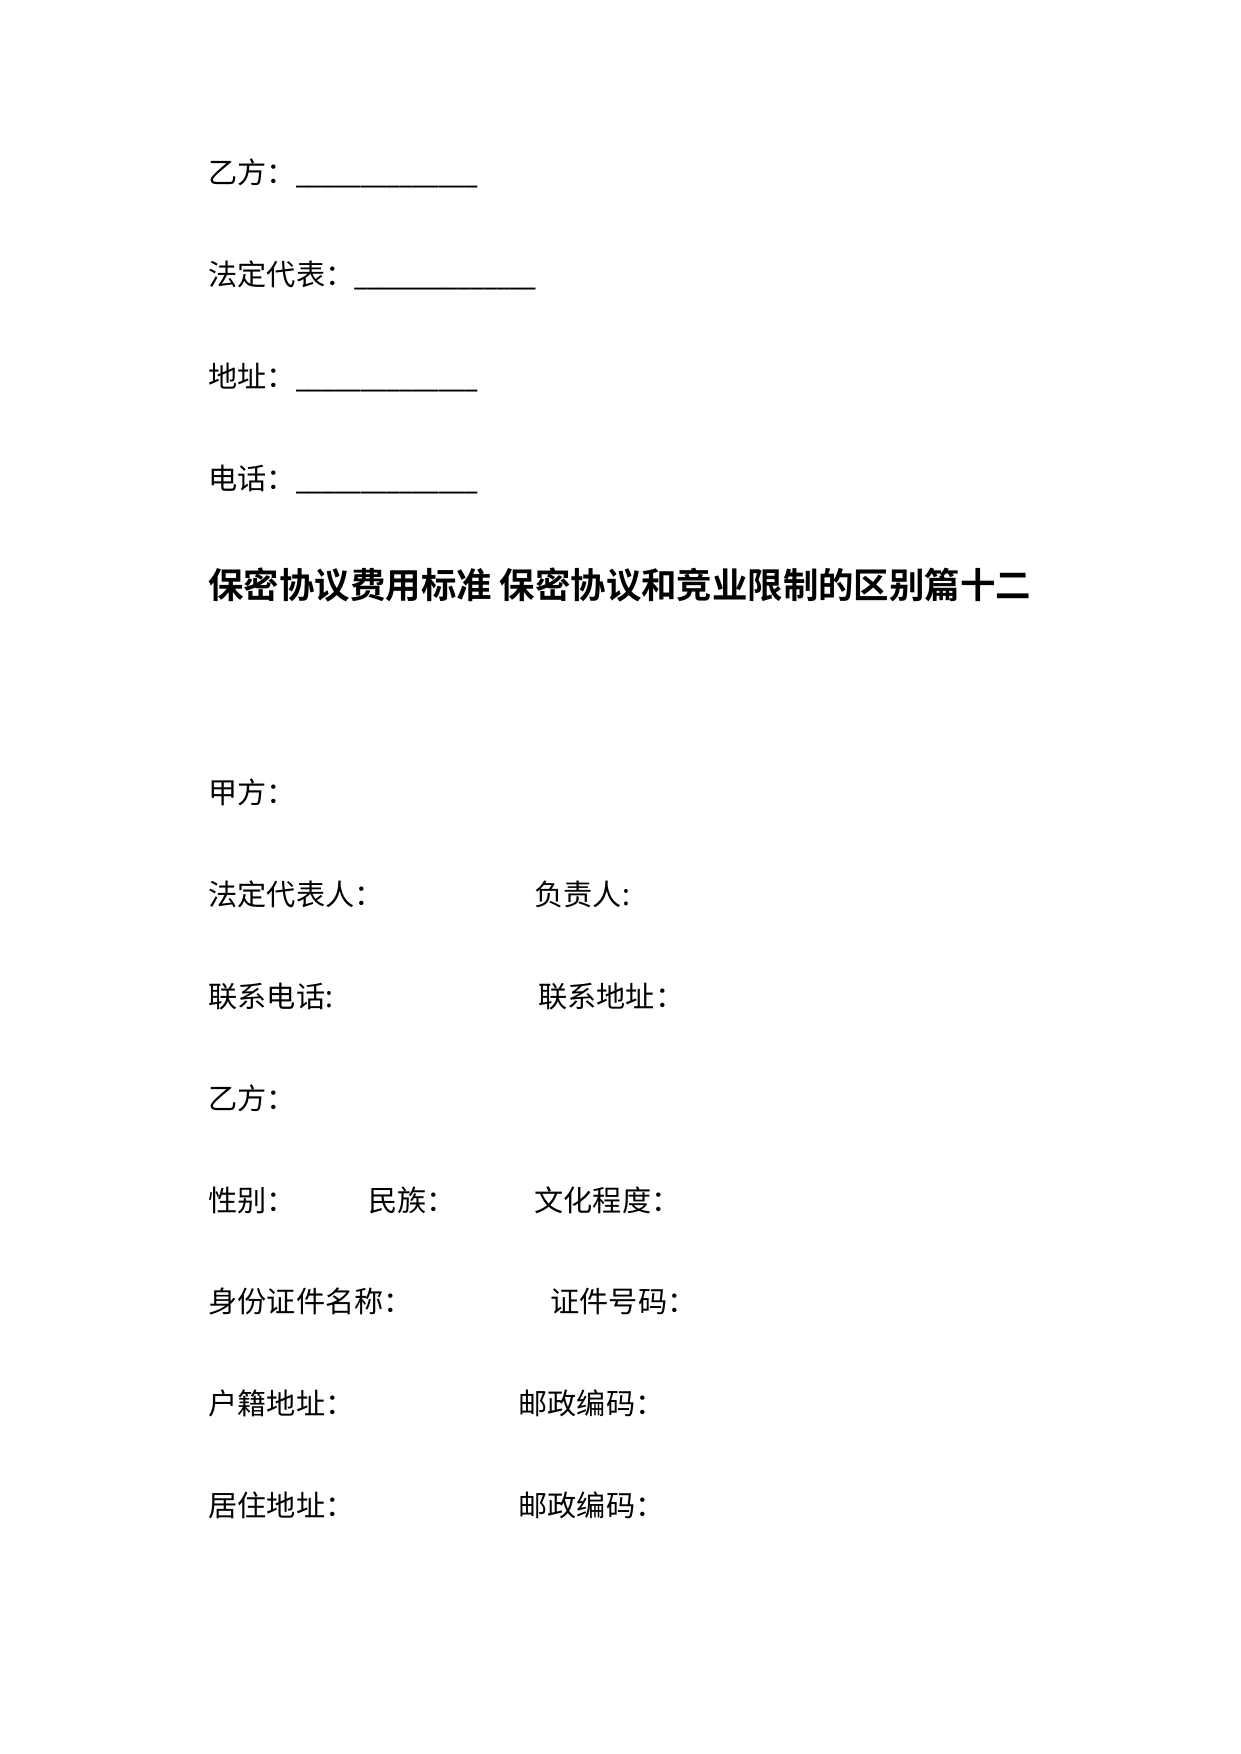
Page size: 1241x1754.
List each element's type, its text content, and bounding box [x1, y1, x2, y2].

text 乙方：______________ [150, 150, 1090, 192]
text 电话：______________ [150, 456, 1090, 498]
text 联系电话: 联系地址： [150, 973, 1090, 1016]
text 甲方： [150, 770, 1090, 812]
text 乙方： [150, 1076, 1090, 1118]
text 地址：______________ [150, 354, 1090, 396]
text 居住地址： 邮政编码： [150, 1483, 1090, 1525]
text 性别： 民族： 文化程度： [150, 1177, 1090, 1219]
text 法定代表人： 负责人: [150, 872, 1090, 914]
text 法定代表：______________ [150, 252, 1090, 294]
text 户籍地址： 邮政编码： [150, 1381, 1090, 1423]
text 保密协议费用标准 保密协议和竞业限制的区别篇十二 [150, 558, 1090, 609]
text 身份证件名称： 证件号码： [150, 1279, 1090, 1321]
